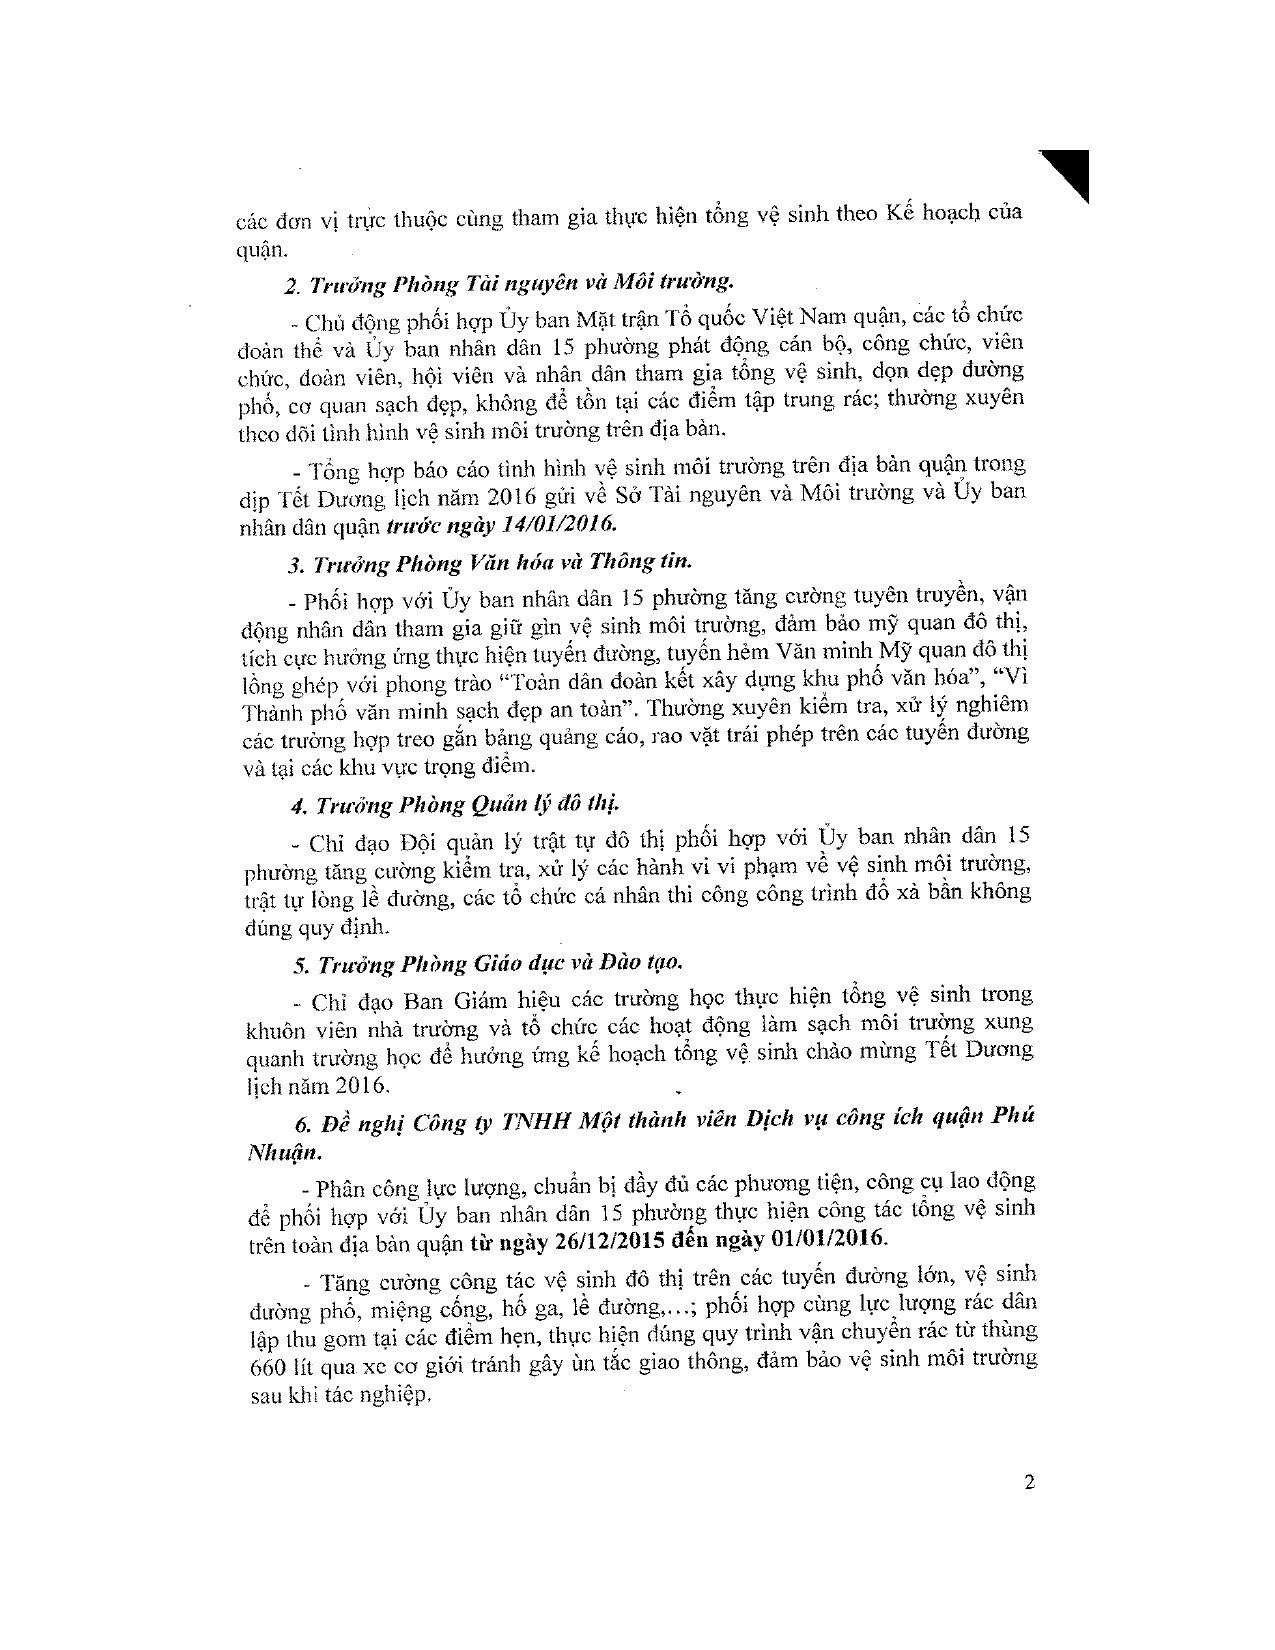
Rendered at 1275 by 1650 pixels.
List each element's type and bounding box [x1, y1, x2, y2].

picture [186, 150, 1089, 1500]
